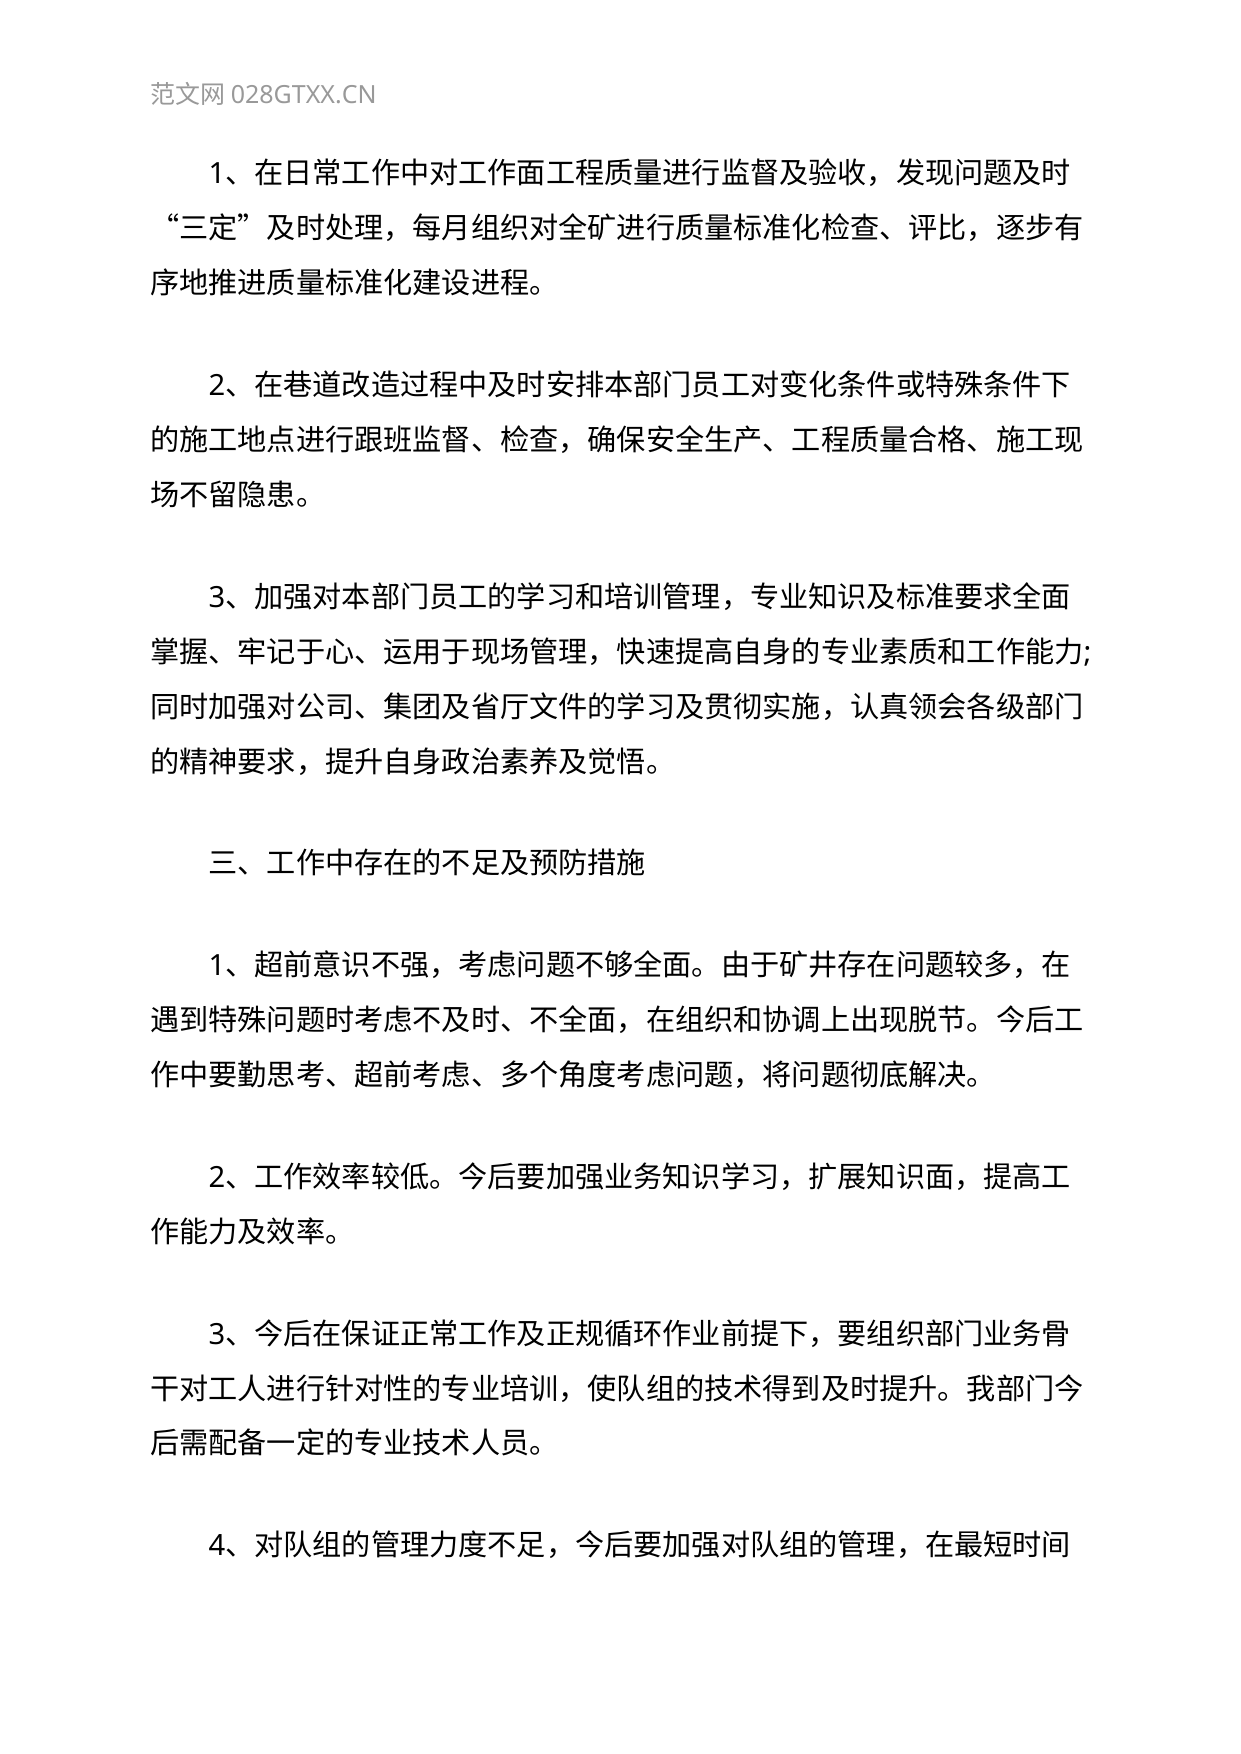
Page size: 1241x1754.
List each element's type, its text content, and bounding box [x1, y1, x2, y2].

text 3、加强对本部门员工的学习和培训管理，专业知识及标准要求全面掌握、牢记于心、运用于现场管理，快速提高自身的专业素质和工作能力;同时加强对公司、集团及省厅文件的学习及贯彻实施，认真领会各级部门的精神要求，提升自身政治素养及觉悟。 [150, 573, 1090, 781]
text 三、工作中存在的不足及预防措施 [150, 840, 1090, 882]
text 1、在日常工作中对工作面工程质量进行监督及验收，发现问题及时“三定”及时处理，每月组织对全矿进行质量标准化检查、评比，逐步有序地推进质量标准化建设进程。 [150, 150, 1090, 302]
text 3、今后在保证正常工作及正规循环作业前提下，要组织部门业务骨干对工人进行针对性的专业培训，使队组的技术得到及时提升。我部门今后需配备一定的专业技术人员。 [150, 1310, 1090, 1462]
text 1、超前意识不强，考虑问题不够全面。由于矿井存在问题较多，在遇到特殊问题时考虑不及时、不全面，在组织和协调上出现脱节。今后工作中要勤思考、超前考虑、多个角度考虑问题，将问题彻底解决。 [150, 942, 1090, 1094]
text 2、在巷道改造过程中及时安排本部门员工对变化条件或特殊条件下的施工地点进行跟班监督、检查，确保安全生产、工程质量合格、施工现场不留隐患。 [150, 362, 1090, 514]
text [150, 1522, 1090, 1564]
text 2、工作效率较低。今后要加强业务知识学习，扩展知识面，提高工作能力及效率。 [150, 1153, 1090, 1251]
